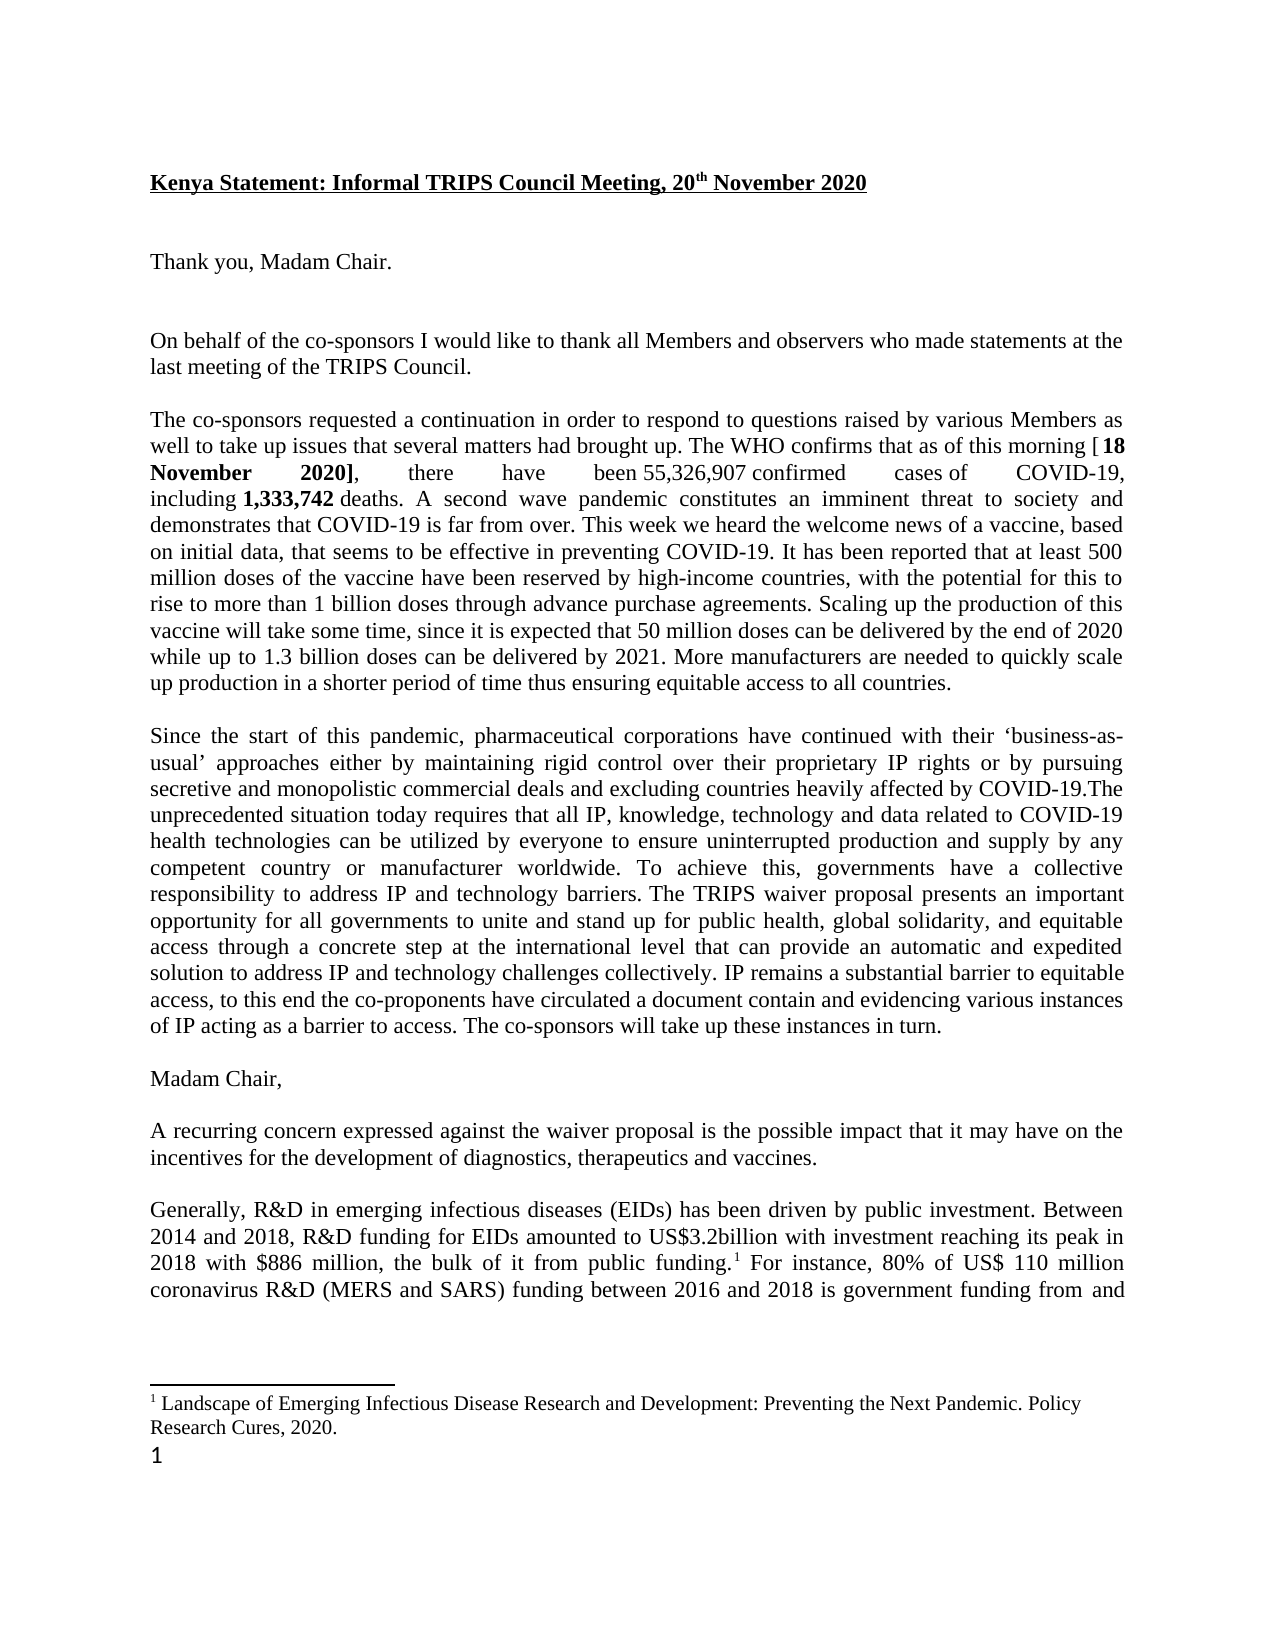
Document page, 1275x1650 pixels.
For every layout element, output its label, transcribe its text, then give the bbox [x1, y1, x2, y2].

text The co-sponsors requested a continuation in order to respond to questions raised by various Members as well to take up issues that several matters had brought up. The WHO confirms that as of this morning [18 November 2020], there have been 55,326,907 confirmed cases of COVID-19, including 1,333,742 deaths. A second wave pandemic constitutes an imminent threat to society and demonstrates that COVID-19 is far from over. This week we heard the welcome news of a vaccine, based on initial data, that seems to be effective in preventing COVID-19. It has been reported that at least 500 million doses of the vaccine have been reserved by high-income countries, with the potential for this to rise to more than 1 billion doses through advance purchase agreements. Scaling up the production of this vaccine will take some time, since it is expected that 50 million doses can be delivered by the end of 2020 while up to 1.3 billion doses can be delivered by 2021. More manufacturers are needed to quickly scale up production in a shorter period of time thus ensuring equitable access to all countries. [150, 406, 1125, 696]
text Thank you, Madam Chair. [150, 248, 1125, 274]
text Since the start of this pandemic, pharmaceutical corporations have continued with their ‘business-as-usual’ approaches either by maintaining rigid control over their proprietary IP rights or by pursuing secretive and monopolistic commercial deals and excluding countries heavily affected by COVID-19.The unprecedented situation today requires that all IP, knowledge, technology and data related to COVID-19 health technologies can be utilized by everyone to ensure uninterrupted production and supply by any competent country or manufacturer worldwide. To achieve this, governments have a collective responsibility to address IP and technology barriers. The TRIPS waiver proposal presents an important opportunity for all governments to unite and stand up for public health, global solidarity, and equitable access through a concrete step at the international level that can provide an automatic and expedited solution to address IP and technology challenges collectively. IP remains a substantial barrier to equitable access, to this end the co-proponents have circulated a document contain and evidencing various instances of IP acting as a barrier to access. The co-sponsors will take up these instances in turn. [150, 722, 1125, 1038]
text Kenya Statement: Informal TRIPS Council Meeting, 20th November 2020 [150, 169, 1125, 195]
text A recurring concern expressed against the waiver proposal is the possible impact that it may have on the incentives for the development of diagnostics, therapeutics and vaccines. [150, 1117, 1125, 1170]
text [150, 1197, 1125, 1302]
text Madam Chair, [150, 1065, 1125, 1091]
text On behalf of the co-sponsors I would like to thank all Members and observers who made statements at the last meeting of the TRIPS Council. [150, 327, 1125, 379]
